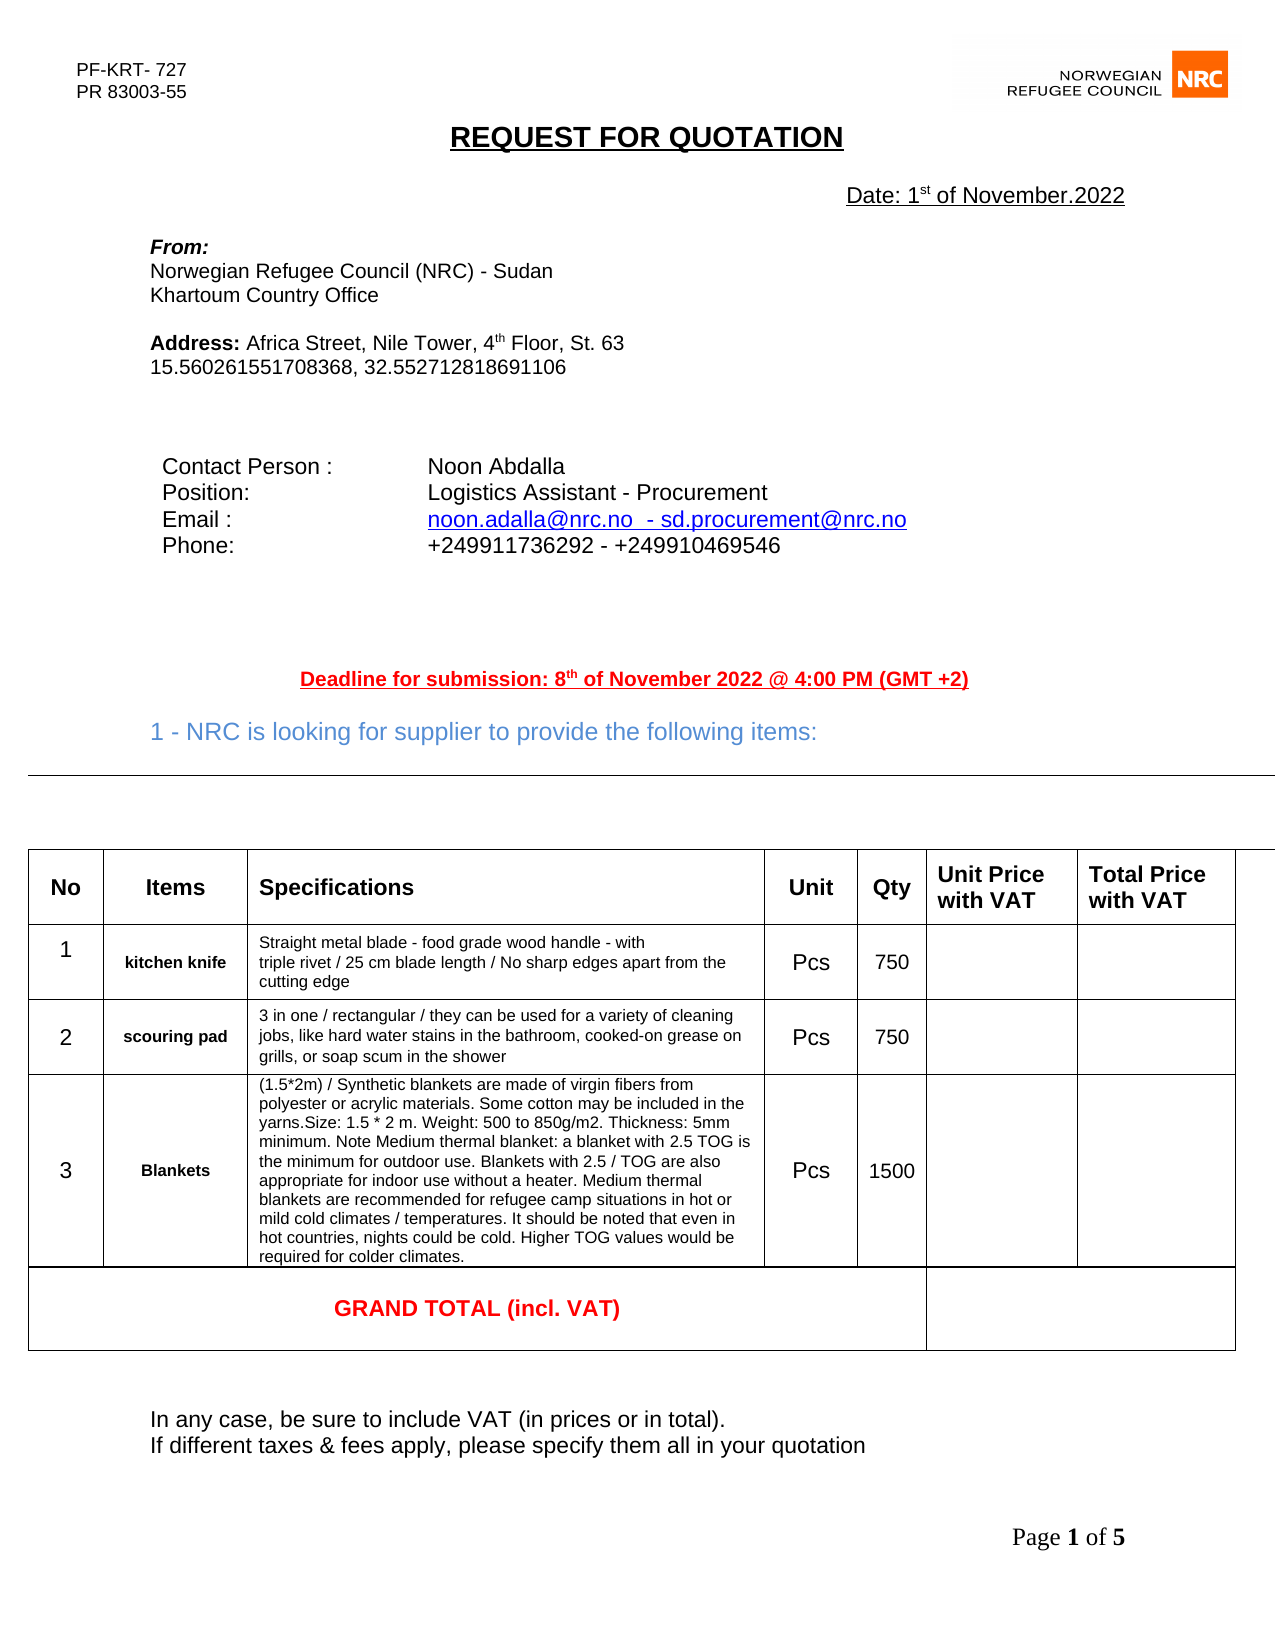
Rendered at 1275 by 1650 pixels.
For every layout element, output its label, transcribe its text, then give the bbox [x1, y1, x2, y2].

table_cell [927, 1268, 1235, 1350]
table_cell 3 in one / rectangular / they can be used for a variety of cleaning jobs, like hard water stains in the bathroom, cooked-on grease on grills, or soap scum in the shower [248, 1000, 764, 1074]
text 15.560261551708368, 32.552712818691106 [150, 355, 1125, 379]
table_cell 750 [858, 925, 926, 999]
table_cell [927, 1075, 1077, 1266]
table_header Contact Person : [151, 453, 416, 479]
text Norwegian Refugee Council (NRC) - Sudan [150, 259, 1125, 283]
table_cell Qty [858, 850, 926, 924]
table_cell Specifications [248, 850, 764, 924]
table_cell +249911736292 - +249910469546 [416, 532, 1124, 614]
table_header [28, 776, 1235, 849]
table_cell 3 [29, 1075, 103, 1266]
table_cell GRAND TOTAL (incl. VAT) [29, 1268, 926, 1350]
text Date: 1st of November.2022 [150, 182, 1125, 209]
text From: [150, 235, 1125, 259]
table_cell 1500 [858, 1075, 926, 1266]
table_cell Position: [151, 479, 416, 506]
table_cell noon.adalla@nrc.no - sd.procurement@nrc.no [416, 506, 1124, 532]
text Khartoum Country Office [150, 283, 1125, 307]
text In any case, be sure to include VAT (in prices or in total). [150, 1406, 1125, 1432]
table_header [1235, 776, 1275, 849]
table_cell [1078, 1075, 1235, 1266]
text If different taxes & fees apply, please specify them all in your quotation [150, 1432, 1125, 1458]
table_cell Pcs [765, 1000, 857, 1074]
table_cell scouring pad [104, 1000, 247, 1074]
table_cell Total Price with VAT [1078, 850, 1235, 924]
table_cell Pcs [765, 1075, 857, 1266]
table_cell Phone: [151, 532, 416, 614]
text Address: Africa Street, Nile Tower, 4th Floor, St. 63 [150, 331, 1125, 355]
table_cell [927, 925, 1077, 999]
table_cell 2 [29, 1000, 103, 1074]
table_header Noon Abdalla [416, 453, 1124, 479]
table_cell kitchen knife [104, 925, 247, 999]
table_cell Items [104, 850, 247, 924]
table_cell 750 [858, 1000, 926, 1074]
table_cell Straight metal blade - food grade wood handle - with triple rivet / 25 cm blade length / No sharp edges apart from the cutting edge [248, 925, 764, 999]
table_cell 1 [29, 925, 103, 999]
table_cell [1078, 925, 1235, 999]
table_cell Blankets [104, 1075, 247, 1266]
table_cell Unit Price with VAT [927, 850, 1077, 924]
table_cell [1078, 1000, 1235, 1074]
table_cell Pcs [765, 925, 857, 999]
table_cell Email : [151, 506, 416, 532]
table_cell Logistics Assistant - Procurement [416, 479, 1124, 506]
table_cell [927, 1000, 1077, 1074]
text 1 - NRC is looking for supplier to provide the following items: [150, 717, 1125, 746]
table_cell (1.5*2m) / Synthetic blankets are made of virgin fibers from polyester or acrylic materials. Some cotton may be included in the yarns.Size: 1.5 * 2 m. Weight: 500 to 850g/m2. Thickness: 5mm minimum. Note Medium thermal blanket: a blanket with 2.5 TOG is the minimum for outdoor use. Blankets with 2.5 / TOG are also appropriate for indoor use without a heater. Medium thermal blankets are recommended for refugee camp situations in hot or mild cold climates / temperatures. It should be noted that even in hot countries, nights could be cold. Higher TOG values would be required for colder climates. [248, 1075, 764, 1266]
text Deadline for submission: 8th of November 2022 @ 4:00 PM (GMT +2) [225, 667, 1125, 691]
table_cell Unit [765, 850, 857, 924]
table_cell No [29, 850, 103, 924]
text REQUEST FOR QUOTATION [375, 120, 1125, 153]
